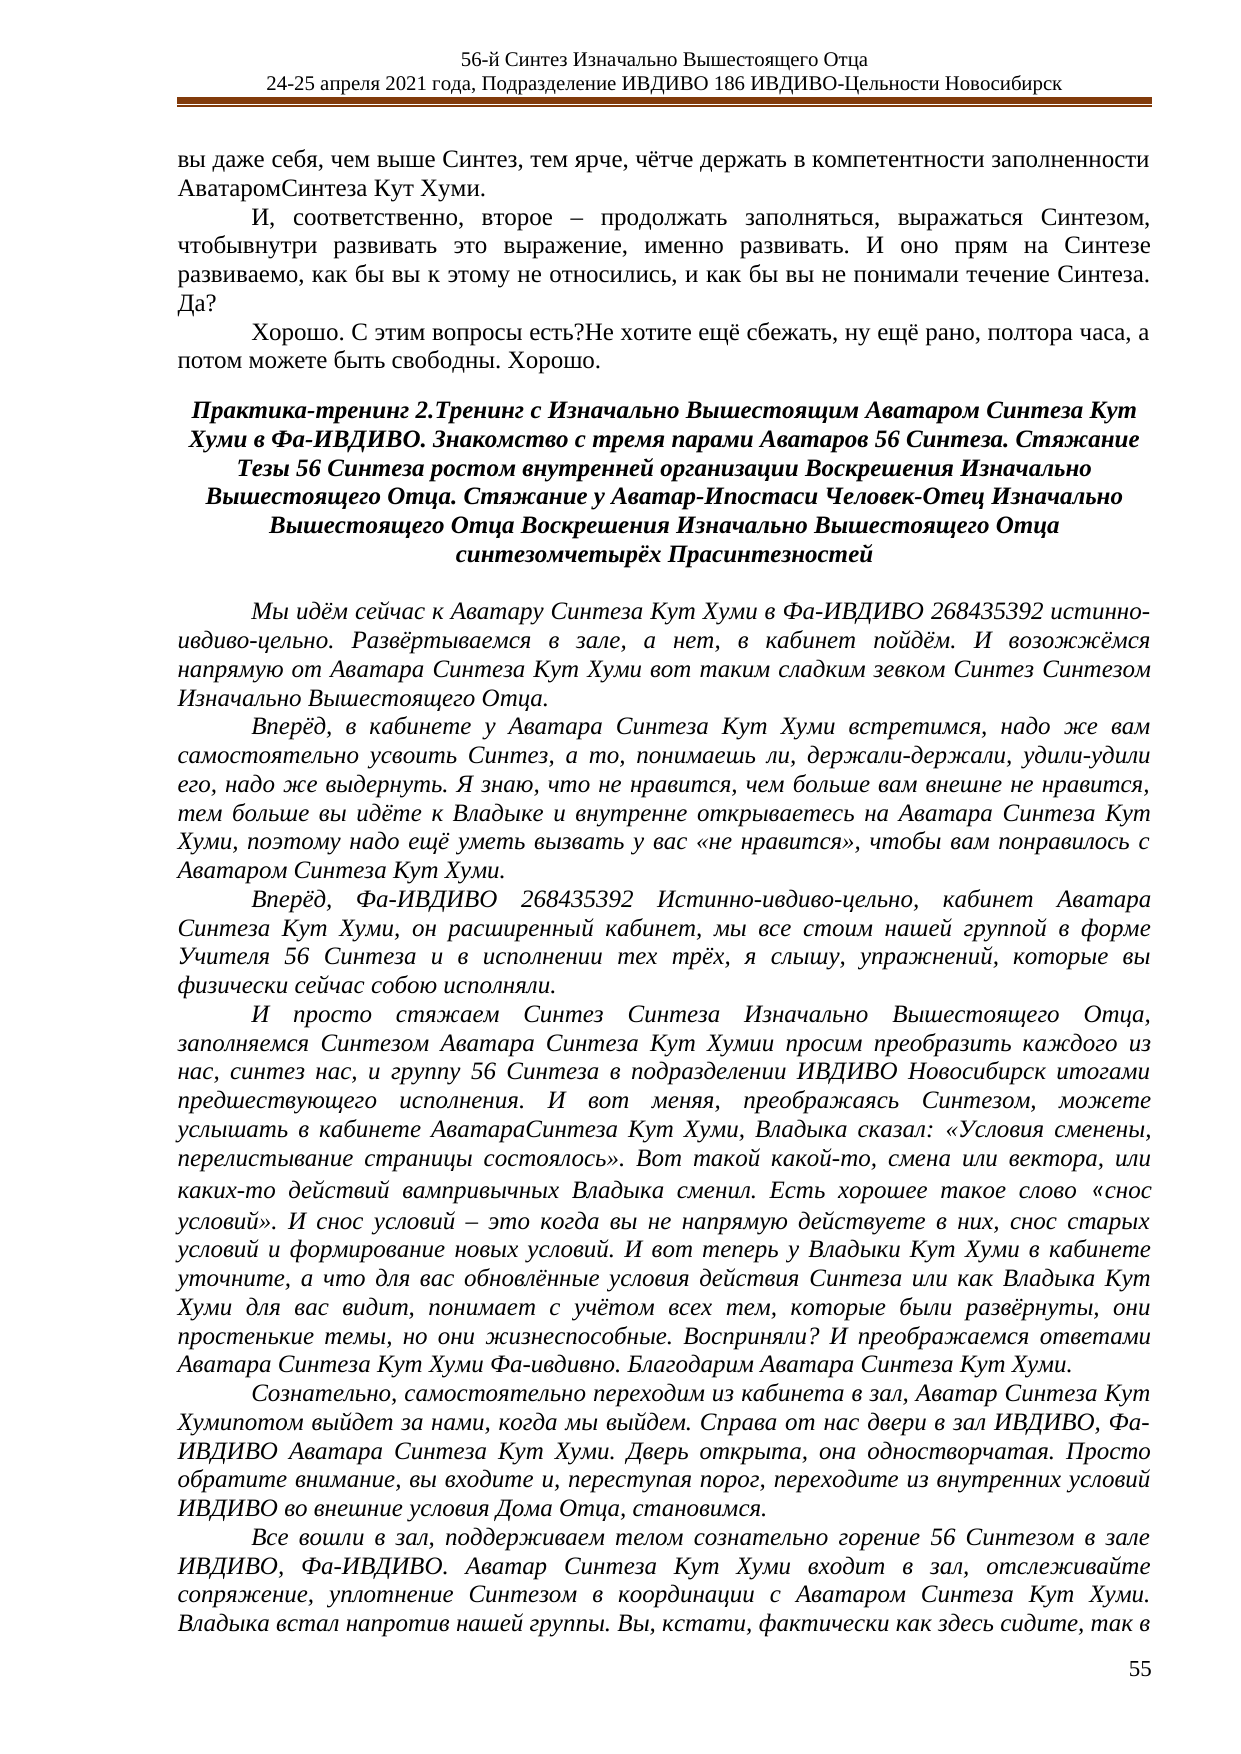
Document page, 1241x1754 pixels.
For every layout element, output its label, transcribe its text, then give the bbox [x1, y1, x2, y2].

text Вперёд, в кабинете у Аватара Синтеза Кут Хуми встретимся, надо же вам самостоятельно усвоить Синтез, а то, понимаешь ли, держали-держали, удили-удили его, надо же выдернуть. Я знаю, что не нравится, чем больше вам внешне не нравится, тем больше вы идёте к Владыке и внутренне открываетесь на Аватара Синтеза Кут Хуми, поэтому надо ещё уметь вызвать у вас «не нравится», чтобы вам понравилось с Аватаром Синтеза Кут Хуми. [177, 711, 1152, 884]
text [177, 144, 1152, 202]
text Хорошо. С этим вопросы есть?Не хотите ещё сбежать, ну ещё рано, полтора часа, а потом можете быть свободны. Хорошо. [177, 317, 1152, 374]
text Сознательно, самостоятельно переходим из кабинета в зал, Аватар Синтеза Кут Хумипотом выйдет за нами, когда мы выйдем. Справа от нас двери в зал ИВДИВО, Фа-ИВДИВО Аватара Синтеза Кут Хуми. Дверь открыта, она одностворчатая. Просто обратите внимание, вы входите и, переступая порог, переходите из внутренних условий ИВДИВО во внешние условия Дома Отца, становимся. [177, 1378, 1152, 1522]
subtitle Практика-тренинг 2.Тренинг с Изначально Вышестоящим Аватаром Синтеза Кут Хуми в Фа-ИВДИВО. Знакомство с тремя парами Аватаров 56 Синтеза. Стяжание Тезы 56 Синтеза ростом внутренней организации Воскрешения Изначально Вышестоящего Отца. Стяжание у Аватар-Ипостаси Человек-Отец Изначально Вышестоящего Отца Воскрешения Изначально Вышестоящего Отца синтезомчетырёх Прасинтезностей [177, 395, 1152, 568]
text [177, 1522, 1152, 1637]
text Вперёд, Фа-ИВДИВО 268435392 Истинно-ивдиво-цельно, кабинет Аватара Синтеза Кут Хуми, он расширенный кабинет, мы все стоим нашей группой в форме Учителя 56 Синтеза и в исполнении тех трёх, я слышу, упражнений, которые вы физически сейчас собою исполняли. [177, 884, 1152, 999]
text И просто стяжаем Синтез Синтеза Изначально Вышестоящего Отца, заполняемся Синтезом Аватара Синтеза Кут Хумии просим преобразить каждого из нас, синтез нас, и группу 56 Синтеза в подразделении ИВДИВО Новосибирск итогами предшествующего исполнения. И вот меняя, преображаясь Синтезом, можете услышать в кабинете АватараСинтеза Кут Хуми, Владыка сказал: «Условия сменены, перелистывание страницы состоялось». Вот такой какой-то, смена или вектора, или каких-то действий вампривычных Владыка сменил. Есть хорошее такое слово «снос условий». И снос условий – это когда вы не напрямую действуете в них, снос старых условий и формирование новых условий. И вот теперь у Владыки Кут Хуми в кабинете уточните, а что для вас обновлённые условия действия Синтеза или как Владыка Кут Хуми для вас видит, понимает с учётом всех тем, которые были развёрнуты, они простенькие темы, но они жизнеспособные. Восприняли? И преображаемся ответами Аватара Синтеза Кут Хуми Фа-ивдивно. Благодарим Аватара Синтеза Кут Хуми. [177, 999, 1152, 1378]
text Мы идём сейчас к Аватару Синтеза Кут Хуми в Фа-ИВДИВО 268435392 истинно-ивдиво-цельно. Развёртываемся в зале, а нет, в кабинет пойдём. И возожжёмся напрямую от Аватара Синтеза Кут Хуми вот таким сладким зевком Синтез Синтезом Изначально Вышестоящего Отца. [177, 596, 1152, 711]
text И, соответственно, второе – продолжать заполняться, выражаться Синтезом, чтобывнутри развивать это выражение, именно развивать. И оно прям на Синтезе развиваемо, как бы вы к этому не относились, и как бы вы не понимали течение Синтеза. Да? [177, 202, 1152, 317]
